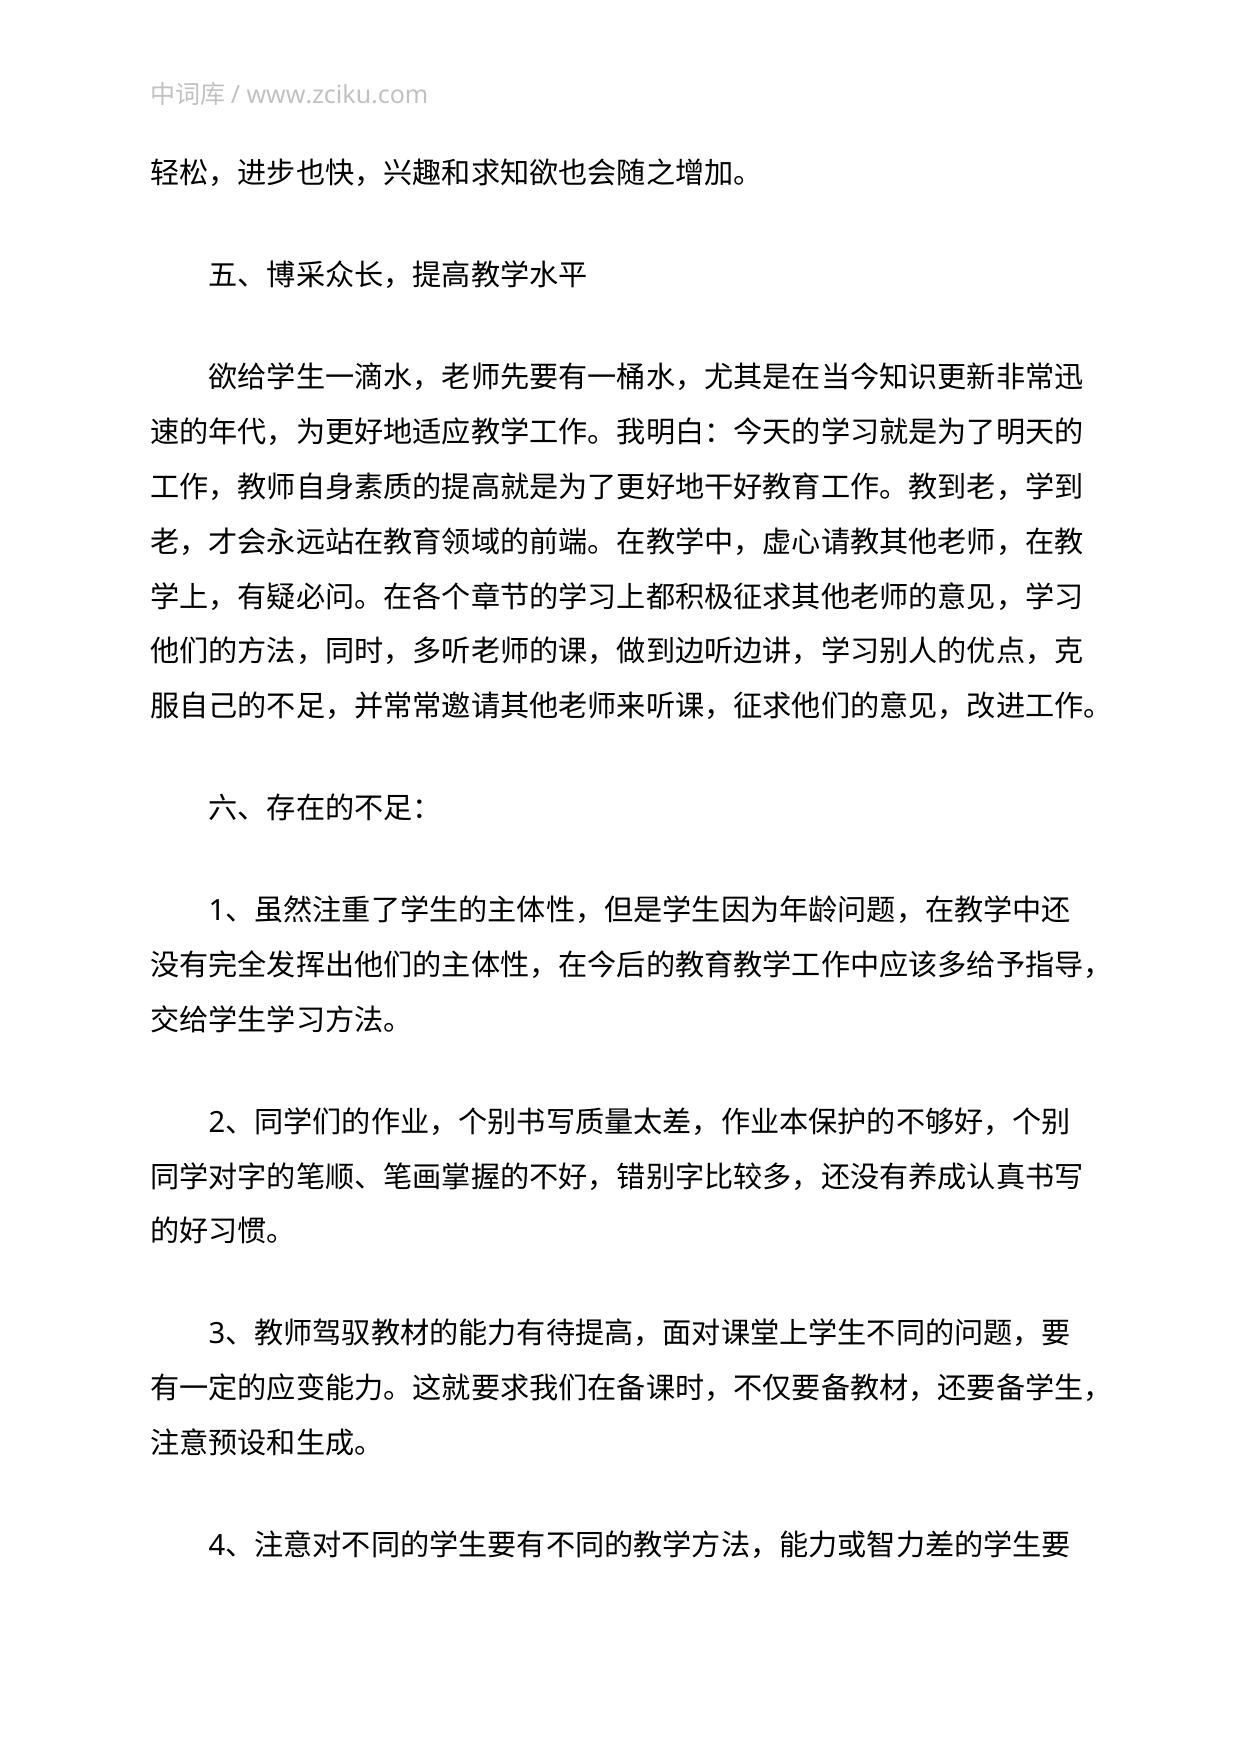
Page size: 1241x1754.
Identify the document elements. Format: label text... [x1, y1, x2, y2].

text 3、教师驾驭教材的能力有待提高，面对课堂上学生不同的问题，要有一定的应变能力。这就要求我们在备课时，不仅要备教材，还要备学生，注意预设和生成。 [150, 1310, 1090, 1462]
text 1、虽然注重了学生的主体性，但是学生因为年龄问题，在教学中还没有完全发挥出他们的主体性，在今后的教育教学工作中应该多给予指导，交给学生学习方法。 [150, 886, 1090, 1039]
text 六、存在的不足： [150, 785, 1090, 827]
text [150, 150, 1090, 192]
text 五、博采众长，提高教学水平 [150, 252, 1090, 294]
text 欲给学生一滴水，老师先要有一桶水，尤其是在当今知识更新非常迅速的年代，为更好地适应教学工作。我明白：今天的学习就是为了明天的工作，教师自身素质的提高就是为了更好地干好教育工作。教到老，学到老，才会永远站在教育领域的前端。在教学中，虚心请教其他老师，在教学上，有疑必问。在各个章节的学习上都积极征求其他老师的意见，学习他们的方法，同时，多听老师的课，做到边听边讲，学习别人的优点，克服自己的不足，并常常邀请其他老师来听课，征求他们的意见，改进工作。 [150, 353, 1090, 725]
text 2、同学们的作业，个别书写质量太差，作业本保护的不够好，个别同学对字的笔顺、笔画掌握的不好，错别字比较多，还没有养成认真书写的好习惯。 [150, 1098, 1090, 1250]
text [150, 1521, 1090, 1564]
